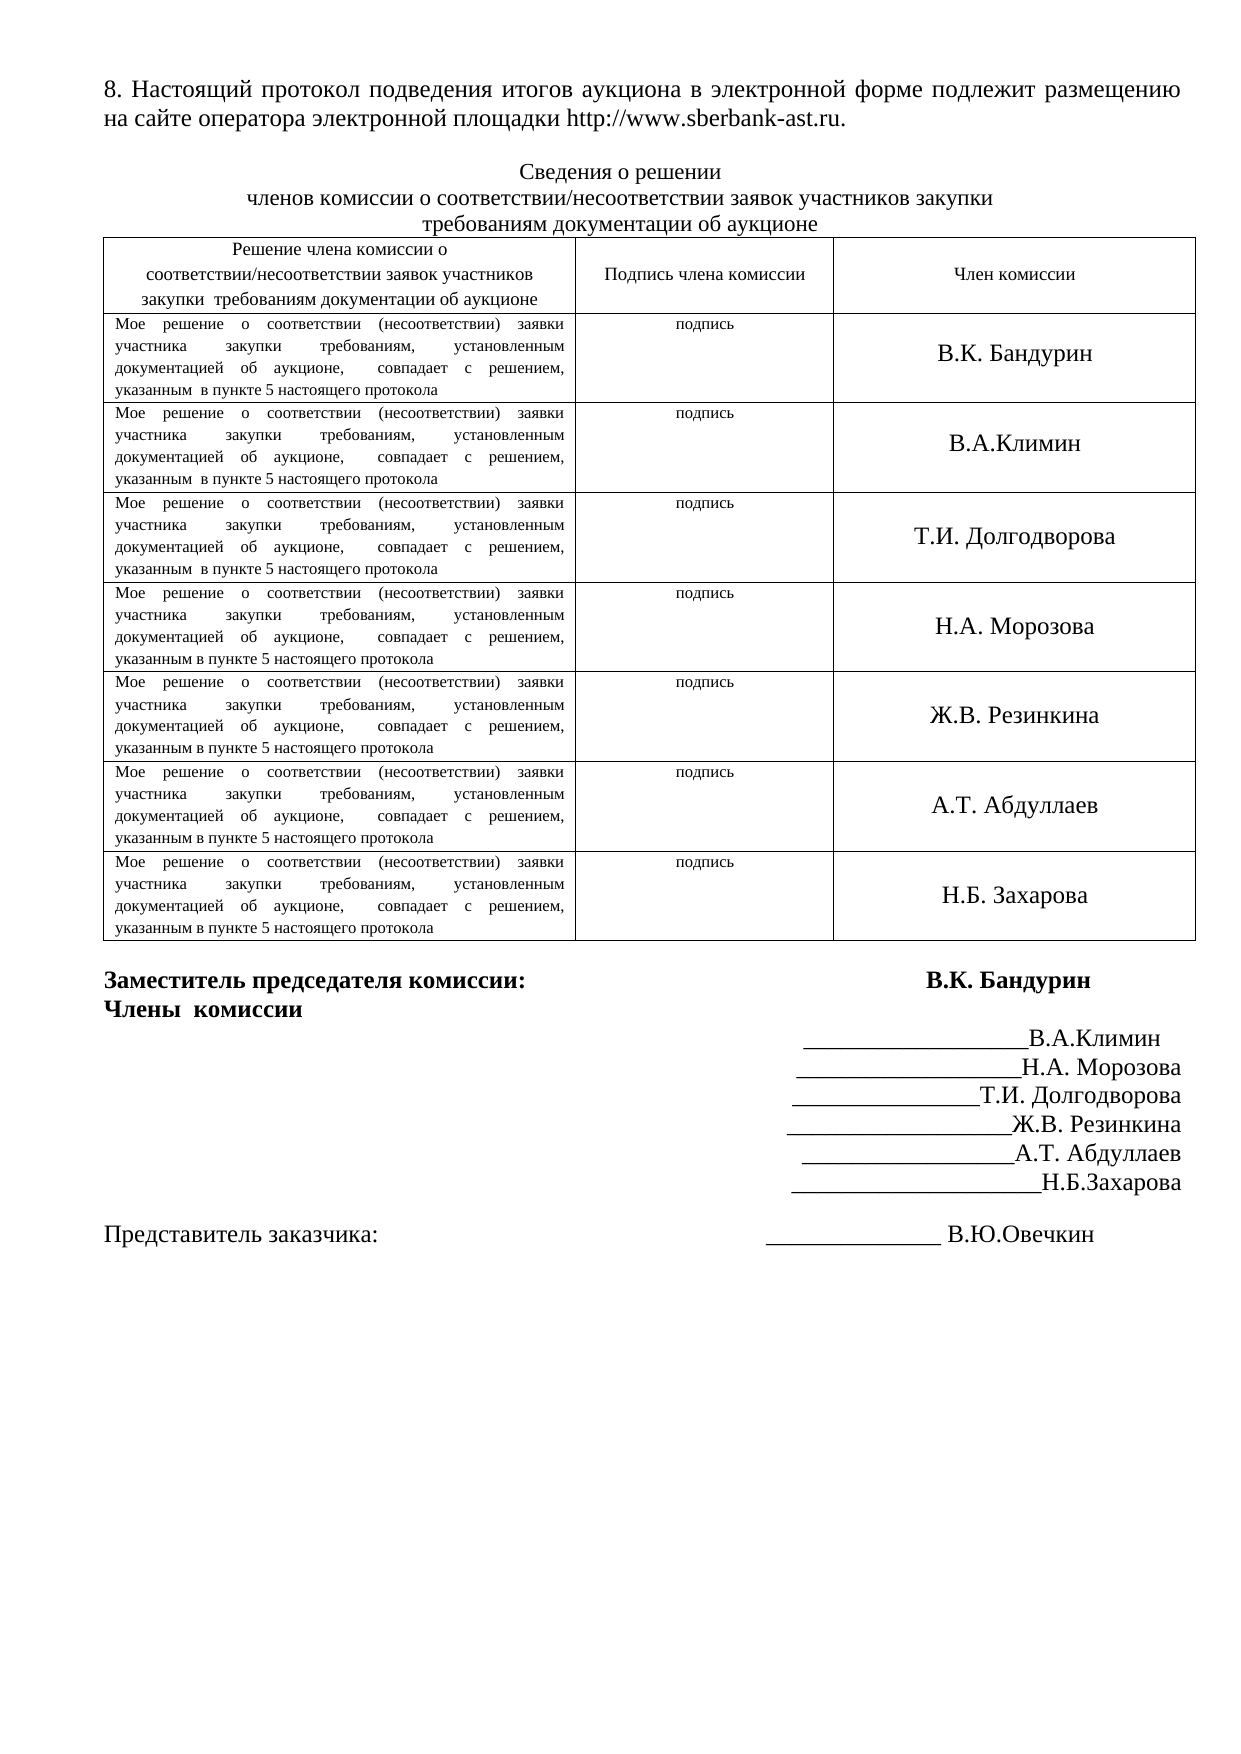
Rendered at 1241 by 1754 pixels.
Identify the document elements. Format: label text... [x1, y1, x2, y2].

table_header Подпись члена комиссии [576, 238, 833, 312]
text __________________Н.А. Морозова [0, 1052, 1181, 1080]
table_cell Мое решение о соответствии (несоответствии) заявки участника закупки требованиям, установленным документацией об аукционе, совпадает с решением, указанным в пункте 5 настоящего протокола [104, 672, 575, 761]
table_cell Мое решение о соответствии (несоответствии) заявки участника закупки требованиям, установленным документацией об аукционе, совпадает с решением, указанным в пункте 5 настоящего протокола [104, 403, 575, 492]
table_cell Т.И. Долгодворова [834, 493, 1195, 582]
table_cell Ж.В. Резинкина [834, 672, 1195, 761]
text _________________А.Т. Абдуллаев [0, 1138, 1181, 1167]
text 8. Настоящий протокол подведения итогов аукциона в электронной форме подлежит размещению на сайте оператора электронной площадки http://www.sberbank-ast.ru. [103, 74, 1181, 131]
text _______________Т.И. Долгодворова [0, 1080, 1181, 1109]
table_header Решение члена комиссии о соответствии/несоответствии заявок участников закупки требованиям документации об аукционе [104, 238, 575, 312]
table_cell подпись [576, 583, 833, 671]
text членов комиссии о соответствии/несоответствии заявок участников закупки [59, 184, 1181, 210]
text Члены комиссии [103, 994, 1181, 1023]
table_cell В.К. Бандурин [834, 314, 1195, 402]
table_cell подпись [576, 672, 833, 761]
table_cell Н.А. Морозова [834, 583, 1195, 671]
table_cell Н.Б. Захарова [834, 852, 1195, 940]
text ____________________Н.Б.Захарова [103, 1167, 1181, 1195]
text __________________Ж.В. Резинкина [0, 1109, 1181, 1138]
table_cell подпись [576, 314, 833, 402]
table_cell Мое решение о соответствии (несоответствии) заявки участника закупки требованиям, установленным документацией об аукционе, совпадает с решением, указанным в пункте 5 настоящего протокола [104, 762, 575, 851]
table_cell В.А.Климин [834, 403, 1195, 492]
text Представитель заказчика: ______________ В.Ю.Овечкин [103, 1219, 1181, 1248]
text Сведения о решении [59, 158, 1181, 184]
text Заместитель председателя комиссии: В.К. Бандурин [103, 965, 1181, 994]
table_cell подпись [576, 762, 833, 851]
table_cell подпись [576, 493, 833, 582]
table_cell Мое решение о соответствии (несоответствии) заявки участника закупки требованиям, установленным документацией об аукционе, совпадает с решением, указанным в пункте 5 настоящего протокола [104, 852, 575, 940]
text требованиям документации об аукционе [59, 210, 1181, 237]
table_cell подпись [576, 852, 833, 940]
table_cell Мое решение о соответствии (несоответствии) заявки участника закупки требованиям, установленным документацией об аукционе, совпадает с решением, указанным в пункте 5 настоящего протокола [104, 493, 575, 582]
table_cell подпись [576, 403, 833, 492]
text __________________В.А.Климин [0, 1023, 1181, 1052]
table_cell Мое решение о соответствии (несоответствии) заявки участника закупки требованиям, установленным документацией об аукционе, совпадает с решением, указанным в пункте 5 настоящего протокола [104, 314, 575, 402]
table_cell А.Т. Абдуллаев [834, 762, 1195, 851]
table_cell Мое решение о соответствии (несоответствии) заявки участника закупки требованиям, установленным документацией об аукционе, совпадает с решением, указанным в пункте 5 настоящего протокола [104, 583, 575, 671]
table_header Член комиссии [834, 238, 1195, 312]
